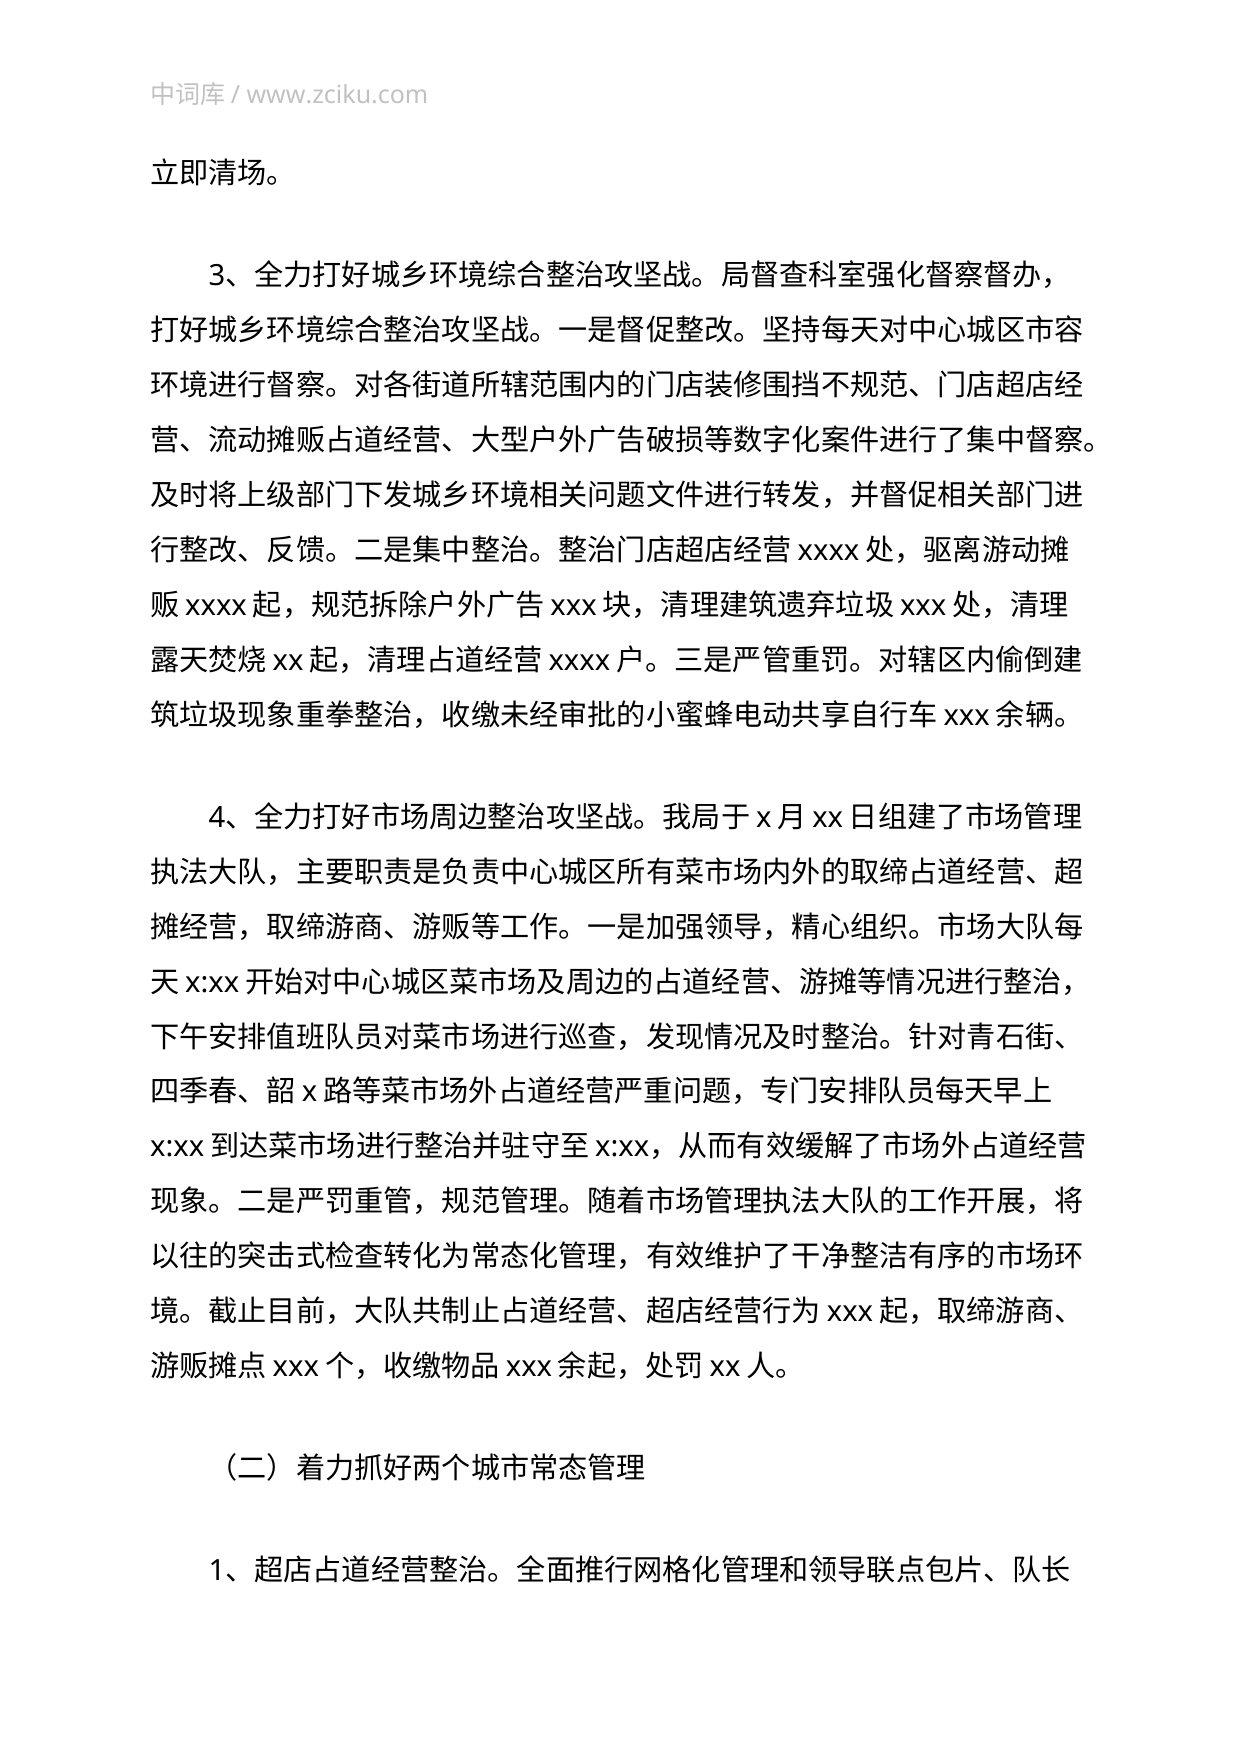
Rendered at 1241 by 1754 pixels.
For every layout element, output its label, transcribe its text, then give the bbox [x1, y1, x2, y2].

text 3、全力打好城乡环境综合整治攻坚战。局督查科室强化督察督办，打好城乡环境综合整治攻坚战。一是督促整改。坚持每天对中心城区市容环境进行督察。对各街道所辖范围内的门店装修围挡不规范、门店超店经营、流动摊贩占道经营、大型户外广告破损等数字化案件进行了集中督察。及时将上级部门下发城乡环境相关问题文件进行转发，并督促相关部门进行整改、反馈。二是集中整治。整治门店超店经营xxxx处，驱离游动摊贩xxxx起，规范拆除户外广告xxx块，清理建筑遗弃垃圾xxx处，清理露天焚烧xx起，清理占道经营xxxx户。三是严管重罚。对辖区内偷倒建筑垃圾现象重拳整治，收缴未经审批的小蜜蜂电动共享自行车xxx余辆。 [150, 252, 1090, 734]
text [150, 150, 1090, 192]
text （二）着力抓好两个城市常态管理 [150, 1445, 1090, 1487]
text 4、全力打好市场周边整治攻坚战。我局于x月xx日组建了市场管理执法大队，主要职责是负责中心城区所有菜市场内外的取缔占道经营、超摊经营，取缔游商、游贩等工作。一是加强领导，精心组织。市场大队每天x:xx开始对中心城区菜市场及周边的占道经营、游摊等情况进行整治，下午安排值班队员对菜市场进行巡查，发现情况及时整治。针对青石街、四季春、韶x路等菜市场外占道经营严重问题，专门安排队员每天早上x:xx到达菜市场进行整治并驻守至x:xx，从而有效缓解了市场外占道经营现象。二是严罚重管，规范管理。随着市场管理执法大队的工作开展，将以往的突击式检查转化为常态化管理，有效维护了干净整洁有序的市场环境。截止目前，大队共制止占道经营、超店经营行为xxx起，取缔游商、游贩摊点xxx个，收缴物品xxx余起，处罚xx人。 [150, 793, 1090, 1385]
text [150, 1547, 1090, 1589]
